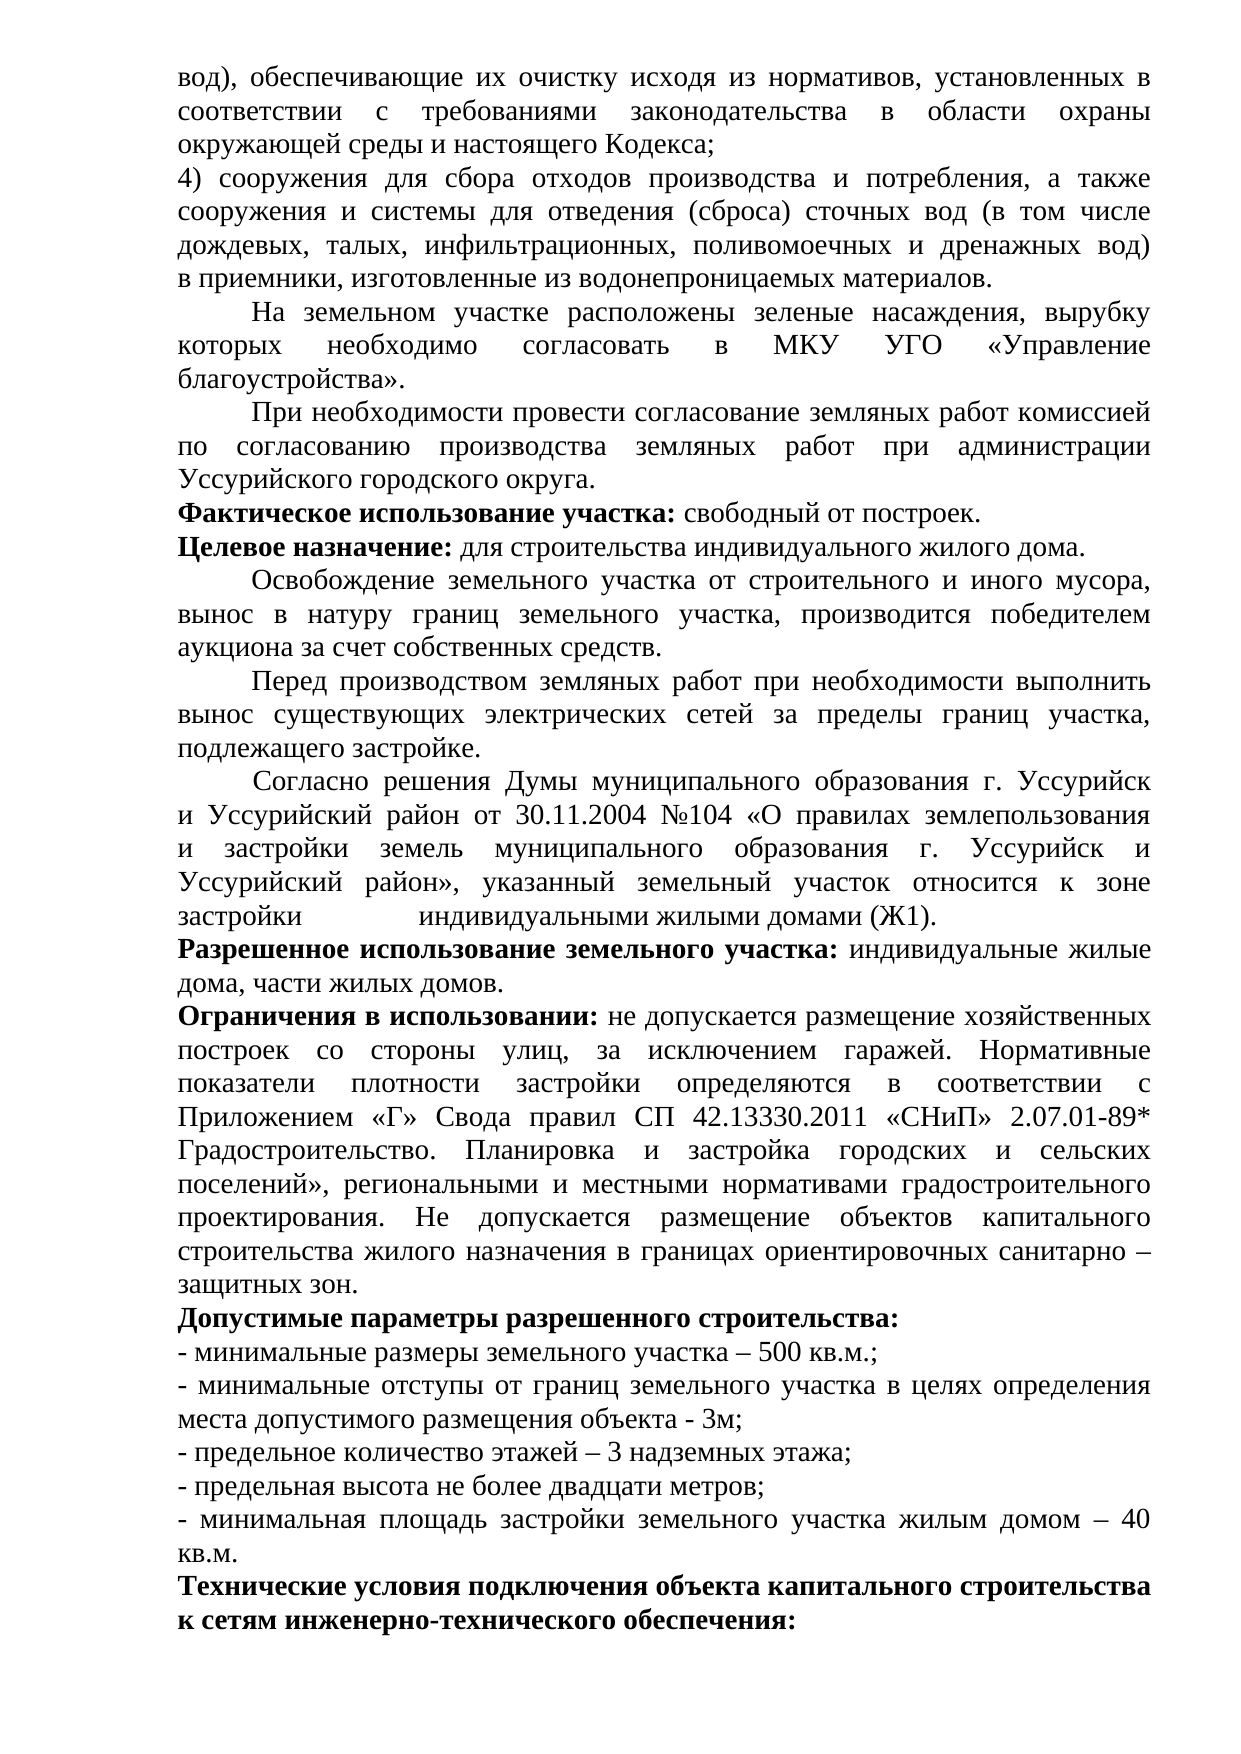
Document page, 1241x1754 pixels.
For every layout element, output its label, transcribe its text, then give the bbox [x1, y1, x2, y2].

text Допустимые параметры разрешенного строительства: [177, 1300, 1152, 1334]
text Фактическое использование участка: свободный от построек. [177, 495, 1152, 529]
text - предельная высота не более двадцати метров; [177, 1468, 1152, 1501]
text Технические условия подключения объекта капитального строительства к сетям инженерно-технического обеспечения: [177, 1568, 1152, 1636]
text Ограничения в использовании: не допускается размещение хозяйственных построек со стороны улиц, за исключением гаражей. Нормативные показатели плотности застройки определяются в соответствии с Приложением «Г» Свода правил СП 42.13330.2011 «СНиП» 2.07.01-89* Градостроительство. Планировка и застройка городских и сельских поселений», региональными и местными нормативами градостроительного проектирования. Не допускается размещение объектов капитального строительства жилого назначения в границах ориентировочных санитарно – защитных зон. [177, 998, 1152, 1300]
text - предельное количество этажей – 3 надземных этажа; [177, 1434, 1152, 1468]
text - минимальная площадь застройки земельного участка жилым домом – 40 кв.м. [177, 1501, 1152, 1568]
text На земельном участке расположены зеленые насаждения, вырубку которых необходимо согласовать в МКУ УГО «Управление благоустройства». [177, 294, 1152, 394]
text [177, 59, 1152, 160]
text 4) сооружения для сбора отходов производства и потребления, а также сооружения и системы для отведения (сброса) сточных вод (в том числе дождевых, талых, инфильтрационных, поливомоечных и дренажных вод) в приемники, изготовленные из водонепроницаемых материалов. [177, 160, 1152, 294]
text - минимальные размеры земельного участка – 500 кв.м.; [177, 1334, 1152, 1367]
text Перед производством земляных работ при необходимости выполнить вынос существующих электрических сетей за пределы границ участка, подлежащего застройке. [177, 663, 1152, 763]
text - минимальные отступы от границ земельного участка в целях определения места допустимого размещения объекта - 3м; [177, 1367, 1152, 1434]
text Целевое назначение: для строительства индивидуального жилого дома. [177, 529, 1152, 562]
text Освобождение земельного участка от строительного и иного мусора, вынос в натуру границ земельного участка, производится победителем аукциона за счет собственных средств. [177, 562, 1152, 663]
text Разрешенное использование земельного участка: индивидуальные жилые дома, части жилых домов. [177, 931, 1152, 998]
text При необходимости провести согласование земляных работ комиссией по согласованию производства земляных работ при администрации Уссурийского городского округа. [177, 394, 1152, 495]
text Согласно решения Думы муниципального образования г. Уссурийск и Уссурийский район от 30.11.2004 №104 «О правилах землепользования и застройки земель муниципального образования г. Уссурийск и Уссурийский район», указанный земельный участок относится к зоне застройки индивидуальными жилыми домами (Ж1). [177, 763, 1152, 931]
